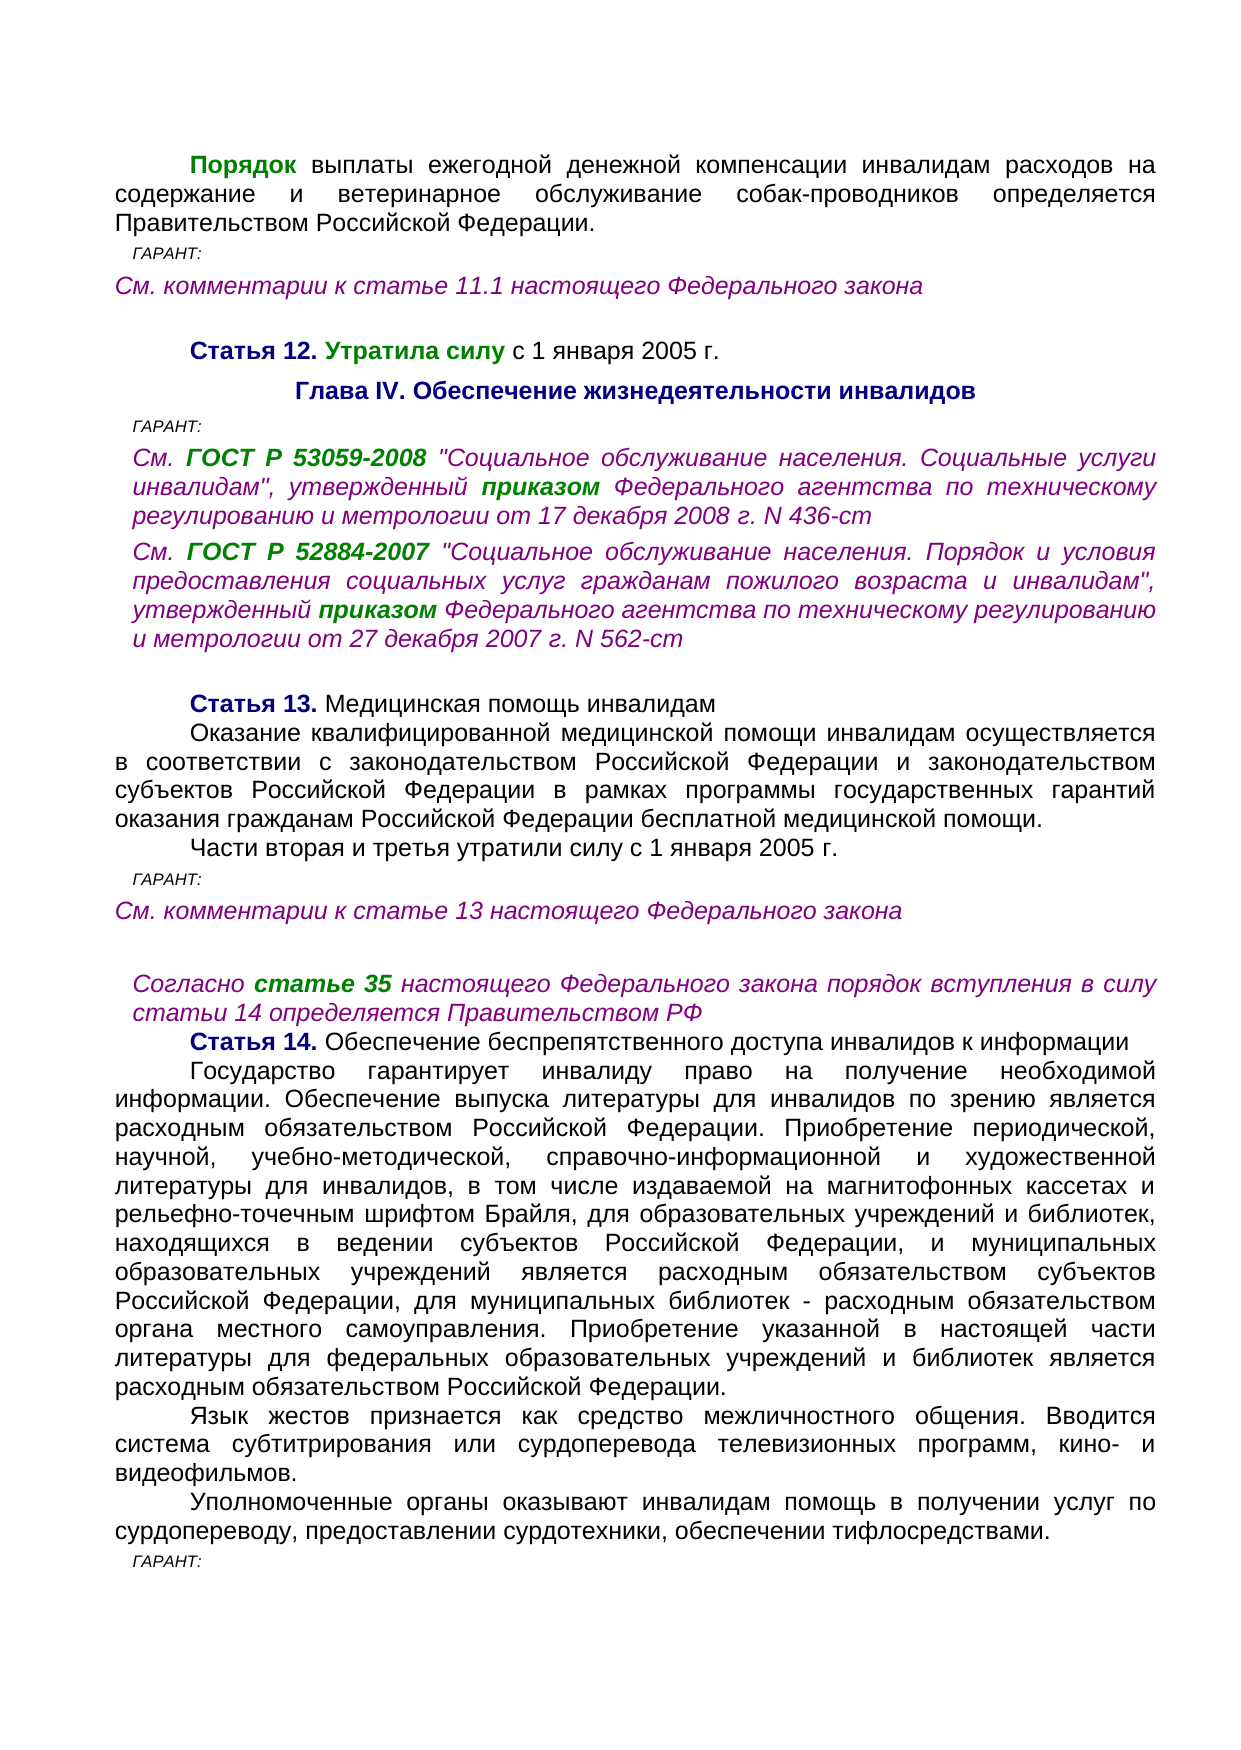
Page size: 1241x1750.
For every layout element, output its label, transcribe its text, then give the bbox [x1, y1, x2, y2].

text Статья 13. Медицинская помощь инвалидам [189, 689, 1157, 718]
text Государство гарантирует инвалиду право на получение необходимой информации. Обеспечение выпуска литературы для инвалидов по зрению является расходным обязательством Российской Федерации. Приобретение периодической, научной, учебно-методической, справочно-информационной и художественной литературы для инвалидов, в том числе издаваемой на магнитофонных кассетах и рельефно-точечным шрифтом Брайля, для образовательных учреждений и библиотек, находящихся в ведении субъектов Российской Федерации, и муниципальных образовательных учреждений является расходным обязательством субъектов Российской Федерации, для муниципальных библиотек - расходным обязательством органа местного самоуправления. Приобретение указанной в настоящей части литературы для федеральных образовательных учреждений и библиотек является расходным обязательством Российской Федерации. [114, 1056, 1157, 1401]
text См. ГОСТ Р 52884-2007 "Социальное обслуживание населения. Порядок и условия предоставления социальных услуг гражданам пожилого возраста и инвалидам", утвержденный приказом Федерального агентства по техническому регулированию и метрологии от 27 декабря 2007 г. N 562-ст [132, 537, 1157, 652]
text См. комментарии к статье 13 настоящего Федерального закона [114, 896, 1157, 925]
text Части вторая и третья утратили силу с 1 января 2005 г. [114, 833, 1157, 861]
subtitle Глава IV. Обеспечение жизнедеятельности инвалидов [114, 376, 1157, 405]
text Уполномоченные органы оказывают инвалидам помощь в получении услуг по сурдопереводу, предоставлении сурдотехники, обеспечении тифлосредствами. [114, 1487, 1157, 1544]
text См. ГОСТ Р 53059-2008 "Социальное обслуживание населения. Социальные услуги инвалидам", утвержденный приказом Федерального агентства по техническому регулированию и метрологии от 17 декабря 2008 г. N 436-ст [132, 443, 1157, 529]
text См. комментарии к статье 11.1 настоящего Федерального закона [114, 271, 1157, 300]
text Согласно статье 35 настоящего Федерального закона порядок вступления в силу статьи 14 определяется Правительством РФ [132, 969, 1157, 1027]
text Статья 14. Обеспечение беспрепятственного доступа инвалидов к информации [189, 1027, 1157, 1056]
text Язык жестов признается как средство межличностного общения. Вводится система субтитрирования или сурдоперевода телевизионных программ, кино- и видеофильмов. [114, 1401, 1157, 1487]
text ГАРАНТ: [132, 244, 1157, 263]
text ГАРАНТ: [132, 1552, 1157, 1571]
text Порядок выплаты ежегодной денежной компенсации инвалидам расходов на содержание и ветеринарное обслуживание собак-проводников определяется Правительством Российской Федерации. [114, 150, 1157, 236]
text Статья 12. Утратила силу с 1 января 2005 г. [189, 336, 1157, 365]
text Оказание квалифицированной медицинской помощи инвалидам осуществляется в соответствии с законодательством Российской Федерации и законодательством субъектов Российской Федерации в рамках программы государственных гарантий оказания гражданам Российской Федерации бесплатной медицинской помощи. [114, 718, 1157, 833]
text ГАРАНТ: [132, 416, 1157, 436]
text ГАРАНТ: [132, 869, 1157, 888]
